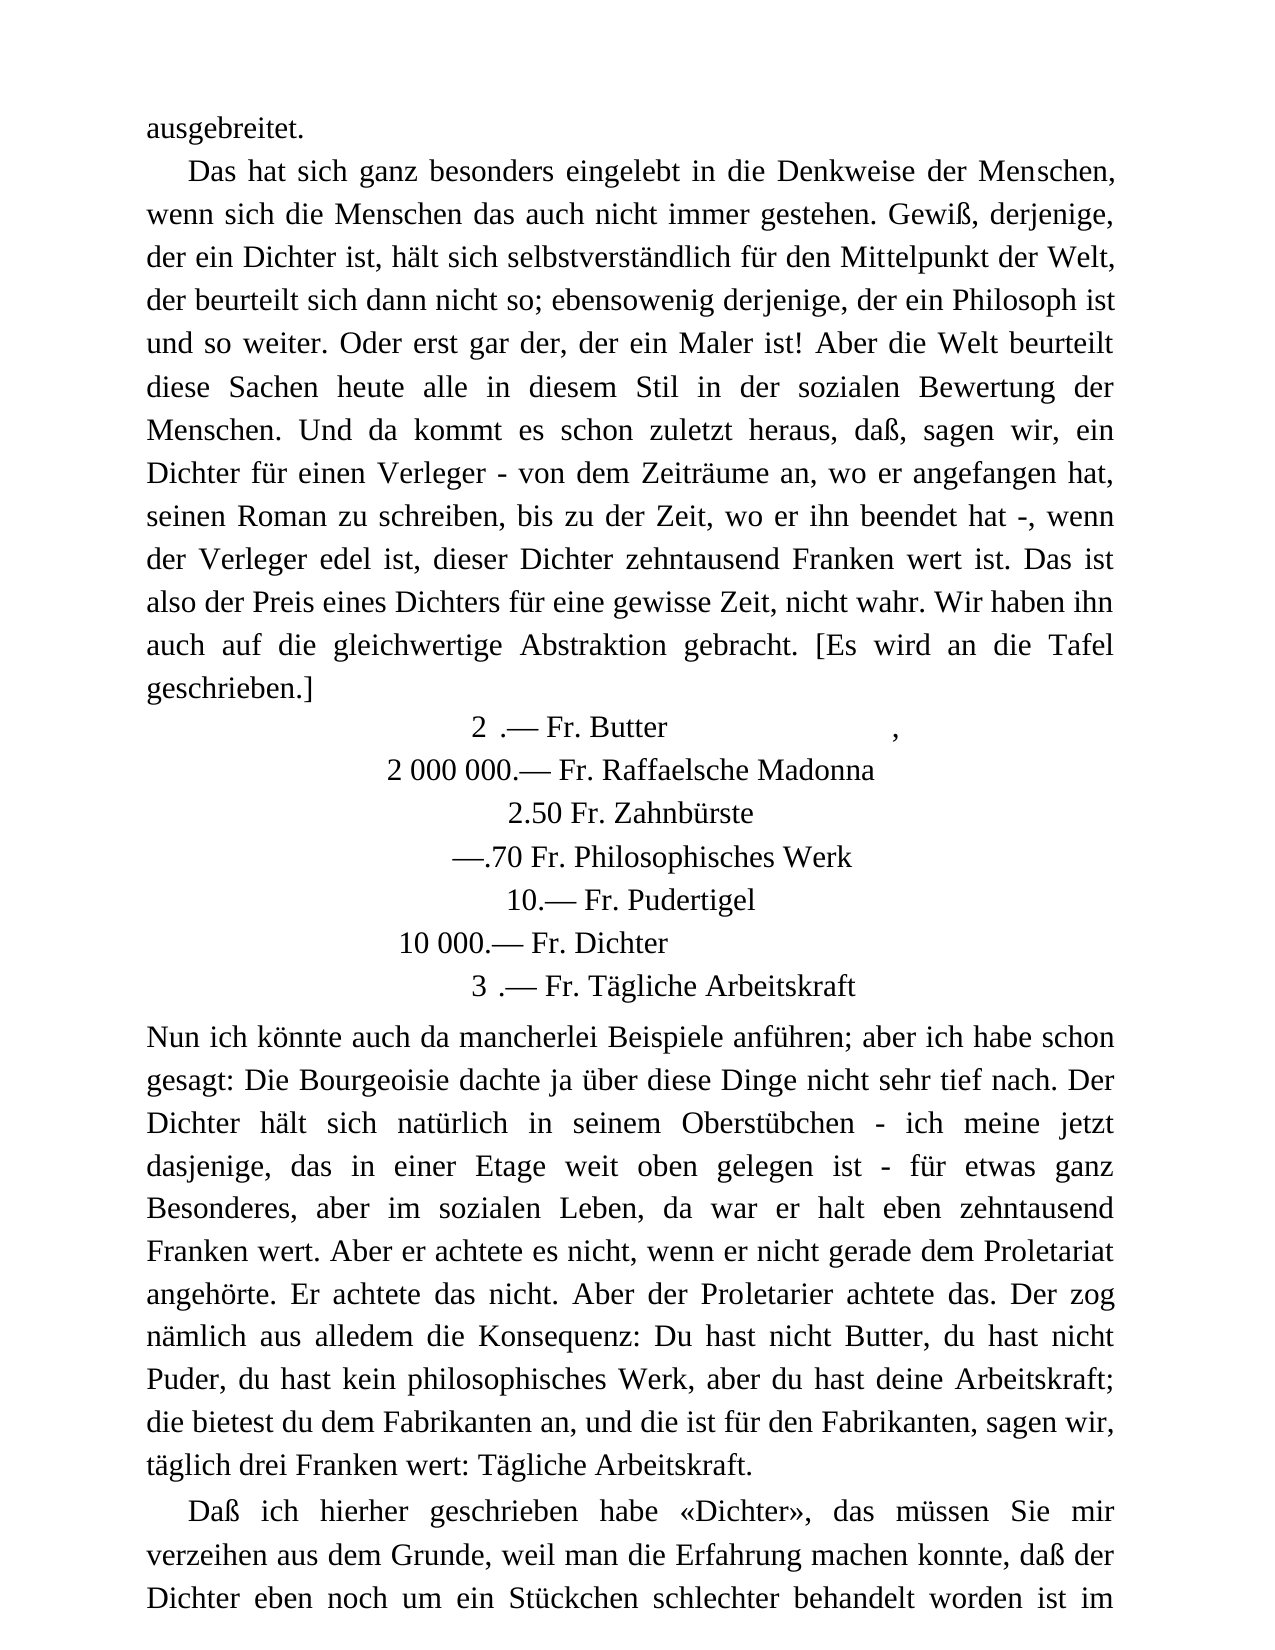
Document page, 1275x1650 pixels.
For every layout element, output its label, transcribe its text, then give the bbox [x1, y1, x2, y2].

text 2.50 Fr. Zahnbürste [146, 795, 1116, 831]
list .— Fr. Tägliche Arbeitskraft [471, 967, 1116, 1003]
text 2 000 000.— Fr. Raffaelsche Madonna [146, 752, 1116, 788]
text Nun ich könnte auch da mancherlei Beispiele anführen; aber ich habe schon gesagt: Die Bourgeoisie dachte ja über diese Dinge nicht sehr tief nach. Der Dichter hält sich natürlich in seinem Oberstübchen - ich meine jetzt dasjenige, das in einer Etage weit oben gelegen ist - für etwas ganz Besonderes, aber im sozialen Leben, da war er halt eben zehntausend Franken wert. Aber er achtete es nicht, wenn er nicht gerade dem Proletariat angehörte. Er achtete das nicht. Aber der Proletarier achtete das. Der zog nämlich aus alledem die Konsequenz: Du hast nicht Butter, du hast nicht Puder, du hast kein philosophisches Werk, aber du hast deine Arbeitskraft; die bietest du dem Fabrikanten an, und die ist für den Fabrikanten, sagen wir, täglich drei Franken wert: Tägliche Arbeitskraft. [146, 1019, 1116, 1482]
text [146, 109, 1116, 145]
text 10.— Fr. Pudertigel [146, 881, 1116, 917]
text Das hat sich ganz besonders eingelebt in die Denkweise der Menschen, wenn sich die Menschen das auch nicht immer gestehen. Gewiß, derjenige, der ein Dichter ist, hält sich selbstverständlich für den Mittelpunkt der Welt, der beurteilt sich dann nicht so; ebensowenig derjenige, der ein Philosoph ist und so weiter. Oder erst gar der, der ein Maler ist! Aber die Welt beurteilt diese Sachen heute alle in diesem Stil in der sozialen Bewertung der Menschen. Und da kommt es schon zuletzt heraus, daß, sagen wir, ein Dichter für einen Verleger - von dem Zeiträume an, wo er angefangen hat, seinen Roman zu schreiben, bis zu der Zeit, wo er ihn beendet hat -, wenn der Verleger edel ist, dieser Dichter zehntausend Franken wert ist. Das ist also der Preis eines Dichters für eine gewisse Zeit, nicht wahr. Wir haben ihn auch auf die gleichwertige Abstraktion gebracht. [Es wird an die Tafel geschrieben.] [146, 152, 1116, 706]
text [146, 1493, 1116, 1615]
text —.70 Fr. Philosophisches Werk [452, 838, 1116, 874]
text 10 000.— Fr. Dichter [398, 924, 1116, 960]
list .— Fr. Butter , [471, 713, 1116, 743]
